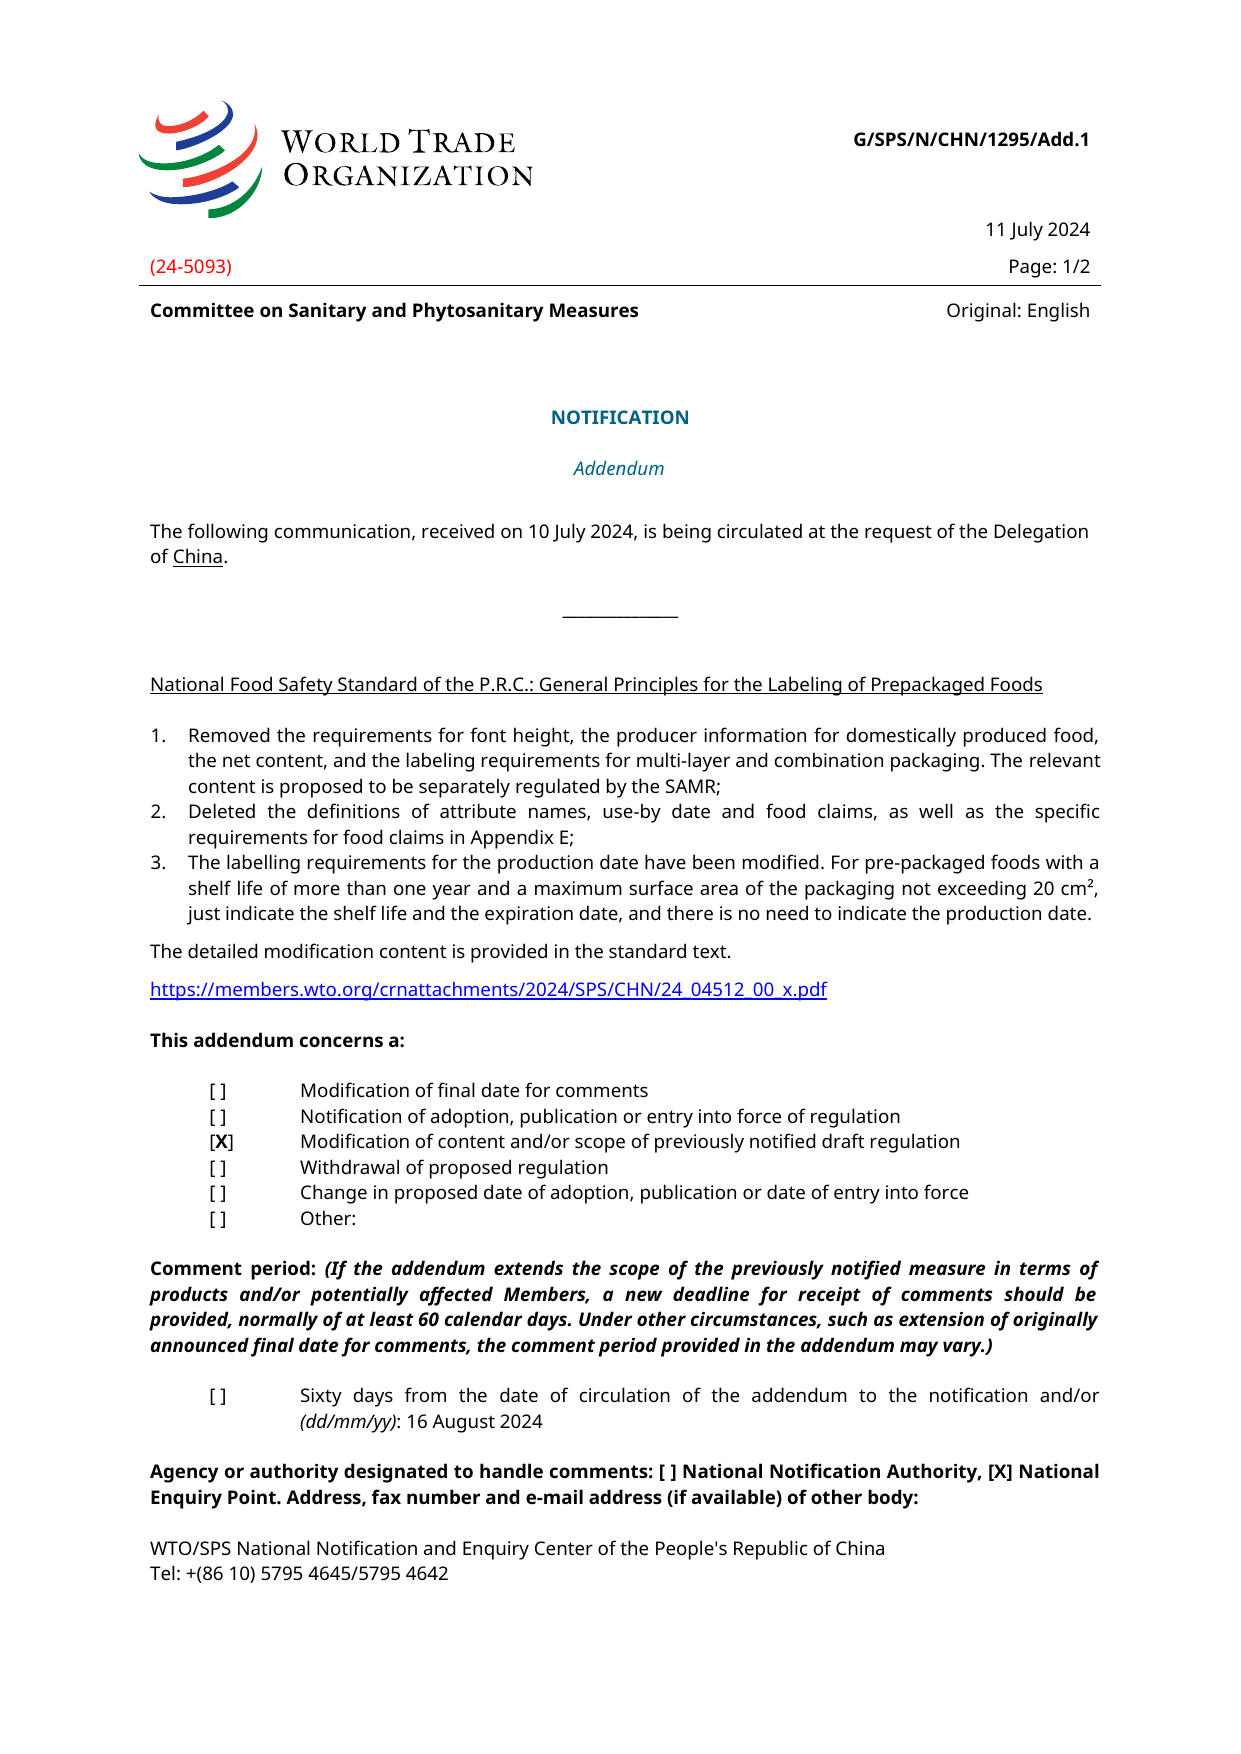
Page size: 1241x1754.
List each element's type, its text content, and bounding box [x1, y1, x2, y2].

title Addendum [150, 455, 1090, 481]
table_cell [150, 1535, 1113, 1586]
table_cell This addendum concerns a: [150, 1027, 1113, 1078]
table_cell Comment period: (If the addendum extends the scope of the previously notified measure in terms of products and/or potentially affected Members, a new deadline for receipt of comments should be provided, normally of at least 60 calendar days. Under other circumstances, such as extension of originally announced final date for comments, the comment period provided in the addendum may vary.) [150, 1256, 1113, 1383]
table_cell Removed the requirements for font height, the producer information for domestically produced food, the net content, and the labeling requirements for multi-layer and combination packaging. The relevant content is proposed to be separately regulated by the SAMR; Deleted the definitions of attribute names, use-by date and food claims, as well as the specific requirements for food claims in Appendix E; The labelling requirements for the production date have been modified. For pre-packaged foods with a shelf life of more than one year and a maximum surface area of the packaging not exceeding 20 cm², just indicate the shelf life and the expiration date, and there is no need to indicate the production date. The detailed modification content is provided in the standard text. https://members.wto.org/crnattachments/2024/SPS/CHN/24_04512_00_x.pdf [150, 722, 1113, 1027]
table_cell [ ] Change in proposed date of adoption, publication or date of entry into force [150, 1180, 1113, 1205]
text _______________ [150, 595, 1090, 620]
title NOTIFICATION [150, 405, 1090, 430]
table_cell [ ] Other: [150, 1205, 1113, 1256]
table_cell [ ] Withdrawal of proposed regulation [150, 1154, 1113, 1180]
table_cell [ ] Sixty days from the date of circulation of the addendum to the notification and/or (dd/mm/yy): 16 August 2024 [150, 1383, 1113, 1459]
table_cell [ ] Notification of adoption, publication or entry into force of regulation [150, 1103, 1113, 1129]
text The following communication, received on 10 July 2024, is being circulated at the request of the Delegation of China. [150, 518, 1090, 569]
table_cell Agency or authority designated to handle comments: [ ] National Notification Authority, [X] National Enquiry Point. Address, fax number and e-mail address (if available) of other body: [150, 1459, 1113, 1535]
table_header National Food Safety Standard of the P.R.C.: General Principles for the Labeling of Prepackaged Foods [150, 671, 1113, 722]
table_cell [X] Modification of content and/or scope of previously notified draft regulation [150, 1129, 1113, 1154]
table_cell [ ] Modification of final date for comments [150, 1078, 1113, 1103]
